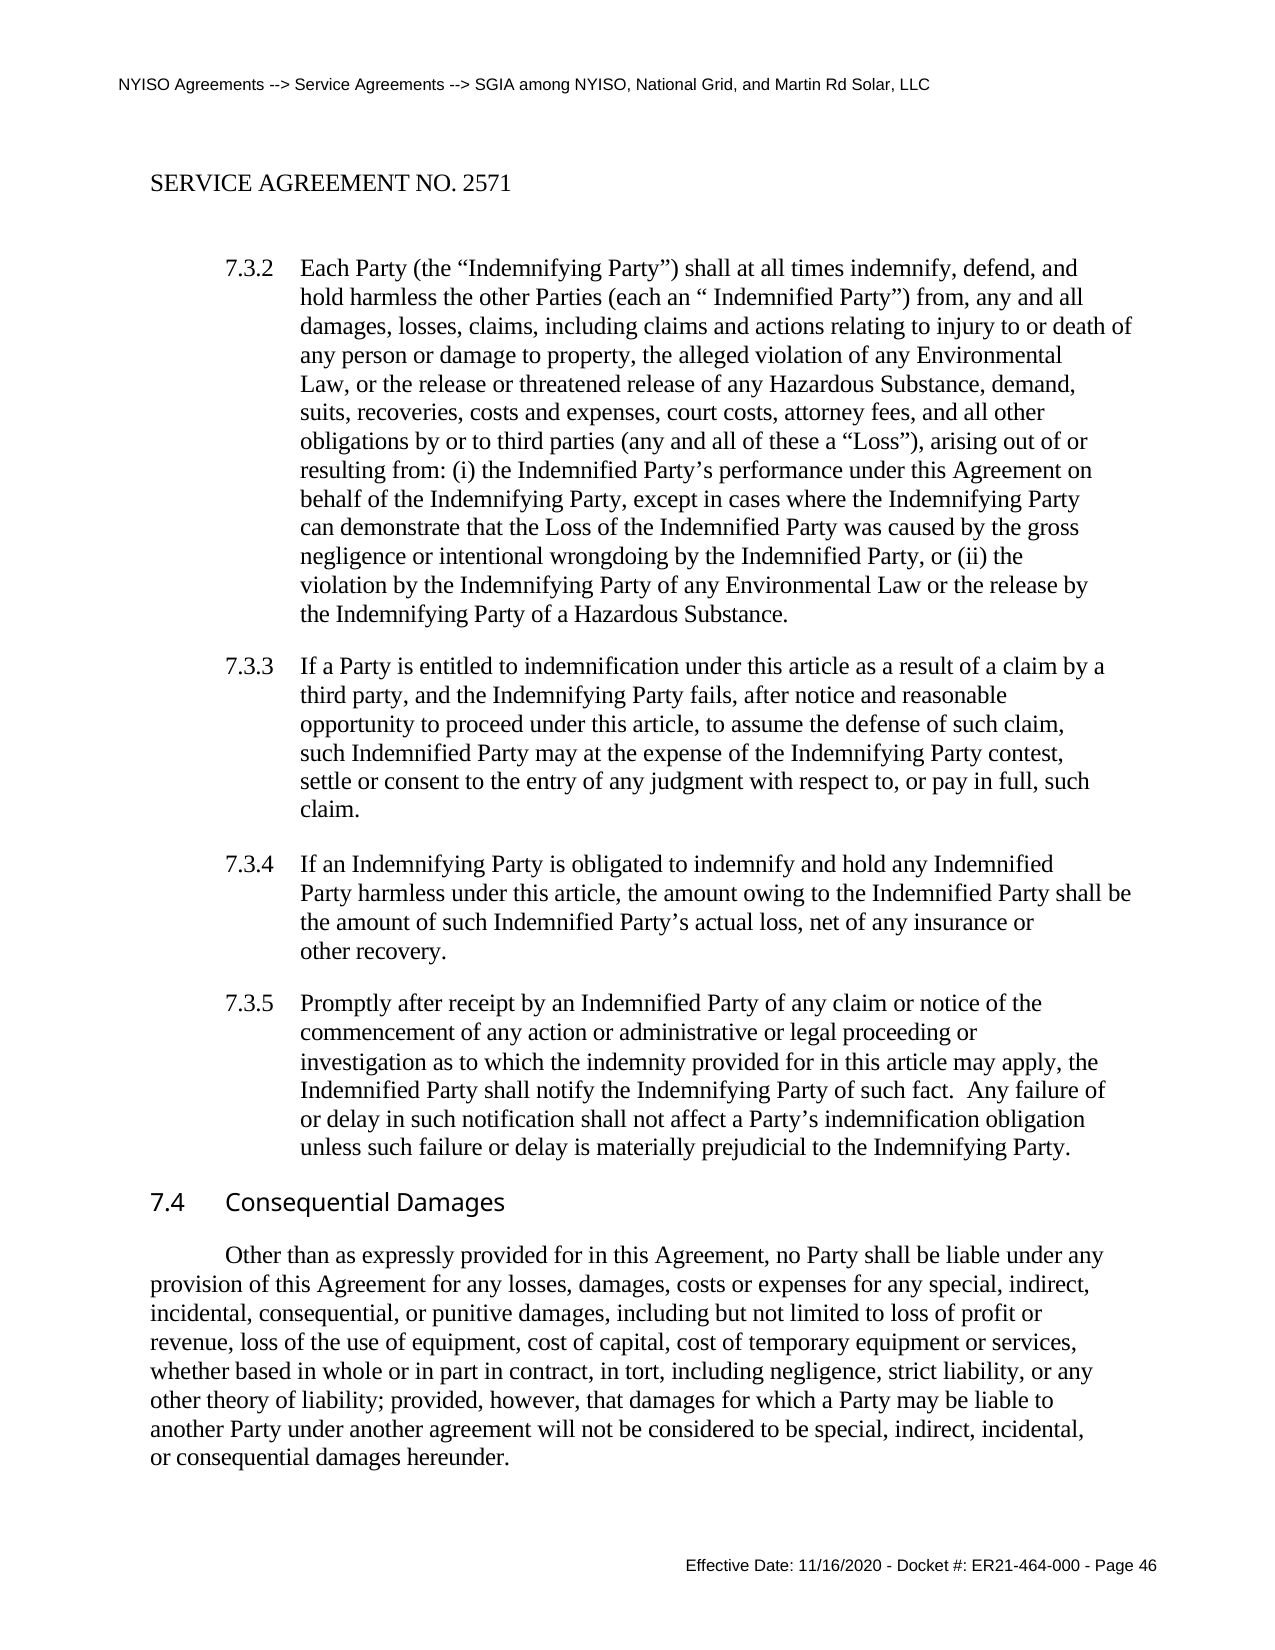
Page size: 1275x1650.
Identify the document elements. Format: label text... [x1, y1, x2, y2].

text 7.4 Consequential Damages [150, 1188, 1275, 1217]
text 7.3.5 Promptly after receipt by an Indemnified Party of any claim or notice of the [225, 989, 1275, 1017]
text investigation as to which the indemnity provided for in this article may apply, the Indemnified Party shall notify the Indemnifying Party of such fact. Any failure of or delay in such notification shall not affect a Party’s indemnification obligation unless such failure or delay is materially prejudicial to the Indemnifying Party. [300, 1047, 1142, 1161]
text 7.3.4 If an Indemnifying Party is obligated to indemnify and hold any Indemnified [225, 849, 1275, 878]
text opportunity to proceed under this article, to assume the defense of such claim, such Indemnified Party may at the expense of the Indemnifying Party contest, settle or consent to the entry of any judgment with respect to, or pay in full, such claim. [300, 710, 1127, 823]
text 7.3.3 If a Party is entitled to indemnification under this article as a result of a claim by a [225, 651, 1275, 680]
text Other than as expressly provided for in this Agreement, no Party shall be liable under any provision of this Agreement for any losses, damages, costs or expenses for any special, indirect, incidental, consequential, or punitive damages, including but not limited to loss of profit or revenue, loss of the use of equipment, cost of capital, cost of temporary equipment or services, whether based in whole or in part in contract, in tort, including negligence, strict liability, or any other theory of liability; provided, however, that damages for which a Party may be liable to another Party under another agreement will not be considered to be special, indirect, incidental, or consequential damages hereunder. [150, 1241, 1142, 1472]
text Party harmless under this article, the amount owing to the Indemnified Party shall be the amount of such Indemnified Party’s actual loss, net of any insurance or other recovery. [300, 878, 1139, 965]
text SERVICE AGREEMENT NO. 2571 [150, 168, 1275, 197]
text commencement of any action or administrative or legal proceeding or [300, 1018, 1275, 1047]
text hold harmless the other Parties (each an “ Indemnified Party”) from, any and all damages, losses, claims, including claims and actions relating to injury to or death of any person or damage to property, the alleged violation of any Environmental Law, or the release or threatened release of any Hazardous Substance, demand, suits, recoveries, costs and expenses, court costs, attorney fees, and all other obligations by or to third parties (any and all of these a “Loss”), arising out of or resulting from: (i) the Indemnified Party’s performance under this Agreement on behalf of the Indemnifying Party, except in cases where the Indemnifying Party can demonstrate that the Loss of the Indemnified Party was caused by the gross negligence or intentional wrongdoing by the Indemnified Party, or (ii) the violation by the Indemnifying Party of any Environmental Law or the release by the Indemnifying Party of a Hazardous Substance. [300, 283, 1143, 628]
text 7.3.2 Each Party (the “Indemnifying Party”) shall at all times indemnify, defend, and [225, 254, 1275, 282]
text third party, and the Indemnifying Party fails, after notice and reasonable [300, 680, 1275, 709]
